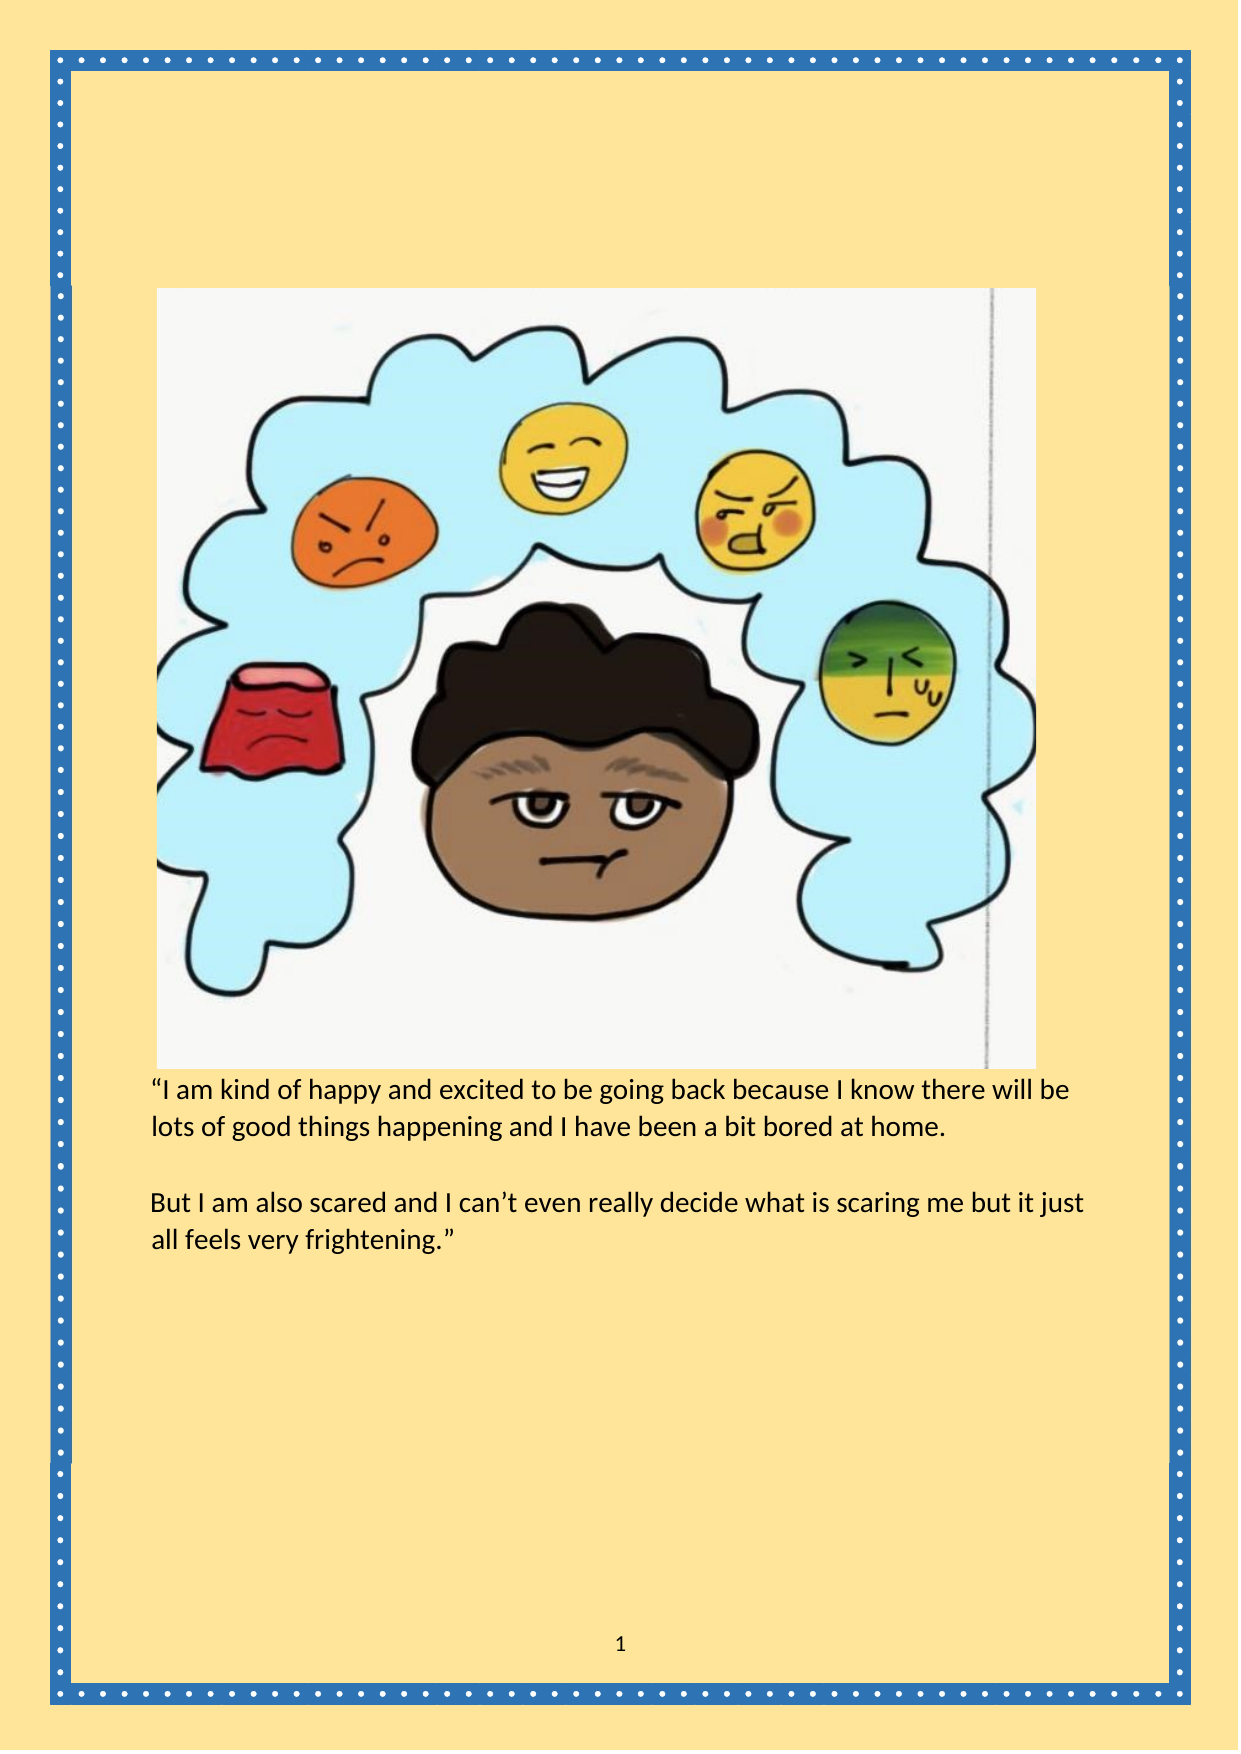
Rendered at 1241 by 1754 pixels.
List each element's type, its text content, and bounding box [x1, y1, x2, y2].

text But I am also scared and I can’t even really decide what is scaring me but it just all feels very frightening.” [150, 1184, 1096, 1256]
picture [0, 0, 1238, 1750]
text “I am kind of happy and excited to be going back because I know there will be lots of good things happening and I have been a bit bored at home. [150, 1071, 1089, 1144]
